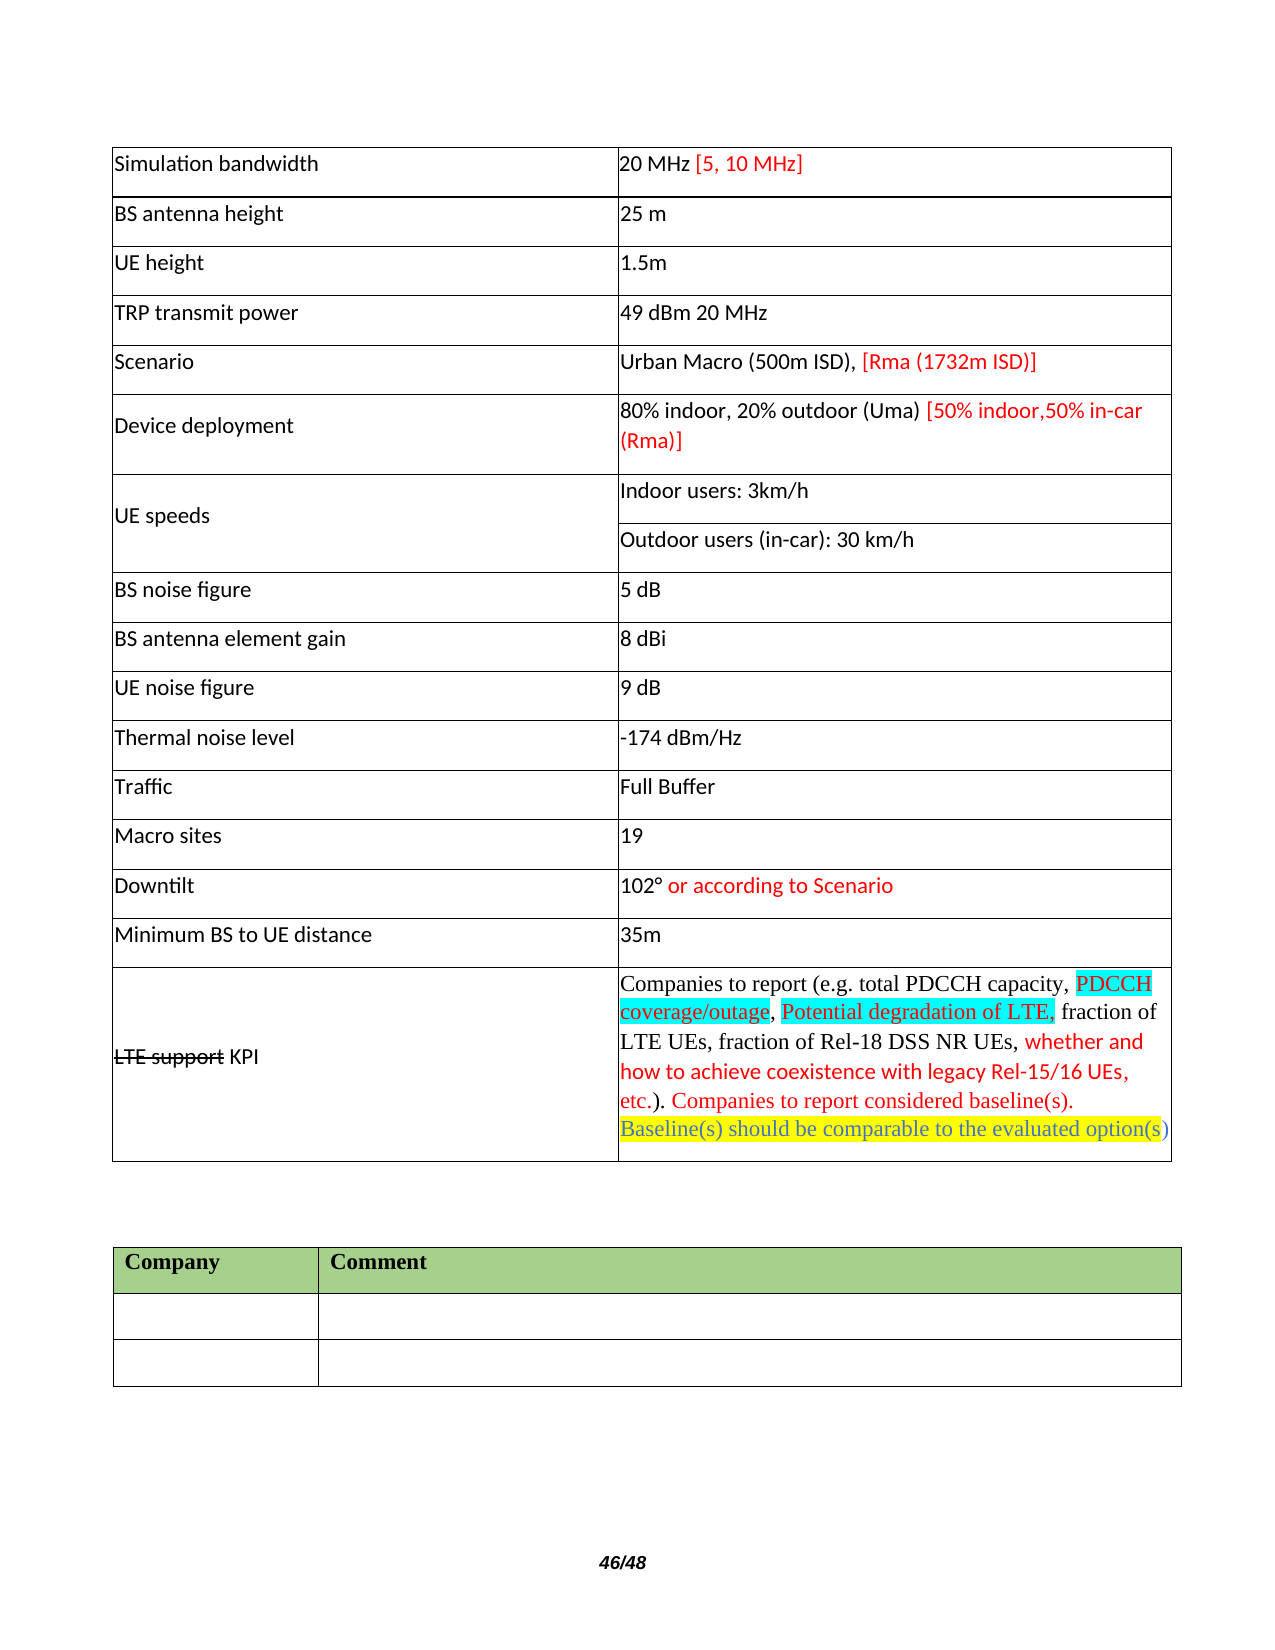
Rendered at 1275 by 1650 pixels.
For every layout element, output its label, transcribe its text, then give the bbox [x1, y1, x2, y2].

table_header Comment [319, 1248, 1181, 1293]
table_cell UE noise figure [113, 672, 618, 720]
table_cell 20 MHz [5, 10 MHz] [619, 148, 1171, 196]
table_cell UE height [113, 247, 618, 295]
table_cell BS noise figure [113, 573, 618, 622]
table_cell 35m [619, 919, 1171, 967]
table_cell 1.5m [619, 247, 1171, 295]
table_cell TRP transmit power [113, 296, 618, 344]
table_cell LTE support KPI [113, 968, 618, 1161]
table_cell [114, 1294, 318, 1339]
table_cell -174 dBm/Hz [619, 721, 1171, 770]
table_cell 5 dB [619, 573, 1171, 622]
table_cell Outdoor users (in-car): 30 km/h [619, 524, 1171, 572]
table_cell UE speeds [113, 475, 618, 572]
table_cell Device deployment [113, 395, 618, 473]
table_cell 49 dBm 20 MHz [619, 296, 1171, 344]
table_cell Indoor users: 3km/h [619, 475, 1171, 523]
table_cell 19 [619, 820, 1171, 868]
table_cell 9 dB [619, 672, 1171, 720]
table_cell Scenario [113, 346, 618, 394]
table_cell Macro sites [113, 820, 618, 868]
table_cell Thermal noise level [113, 721, 618, 770]
table_cell Companies to report (e.g. total PDCCH capacity, PDCCH coverage/outage, Potential degradation of LTE, fraction of LTE UEs, fraction of Rel-18 DSS NR UEs, whether and how to achieve coexistence with legacy Rel-15/16 UEs, etc.). Companies to report considered baseline(s). Baseline(s) should be comparable to the evaluated option(s) [619, 968, 1171, 1161]
table_cell Minimum BS to UE distance [113, 919, 618, 967]
table_header Company [114, 1248, 318, 1293]
table_cell Traffic [113, 771, 618, 819]
table_cell Downtilt [113, 870, 618, 918]
table_cell Urban Macro (500m ISD), [Rma (1732m ISD)] [619, 346, 1171, 394]
table_cell 25 m [619, 198, 1171, 246]
table_cell [319, 1294, 1181, 1339]
table_cell BS antenna element gain [113, 623, 618, 671]
table_cell Full Buffer [619, 771, 1171, 819]
table_cell 102° or according to Scenario [619, 870, 1171, 918]
table_cell 8 dBi [619, 623, 1171, 671]
table_cell BS antenna height [113, 198, 618, 246]
table_cell [114, 1340, 318, 1386]
table_cell Simulation bandwidth [113, 148, 618, 196]
table_cell [319, 1340, 1181, 1386]
table_cell 80% indoor, 20% outdoor (Uma) [50% indoor,50% in-car (Rma)] [619, 395, 1171, 473]
